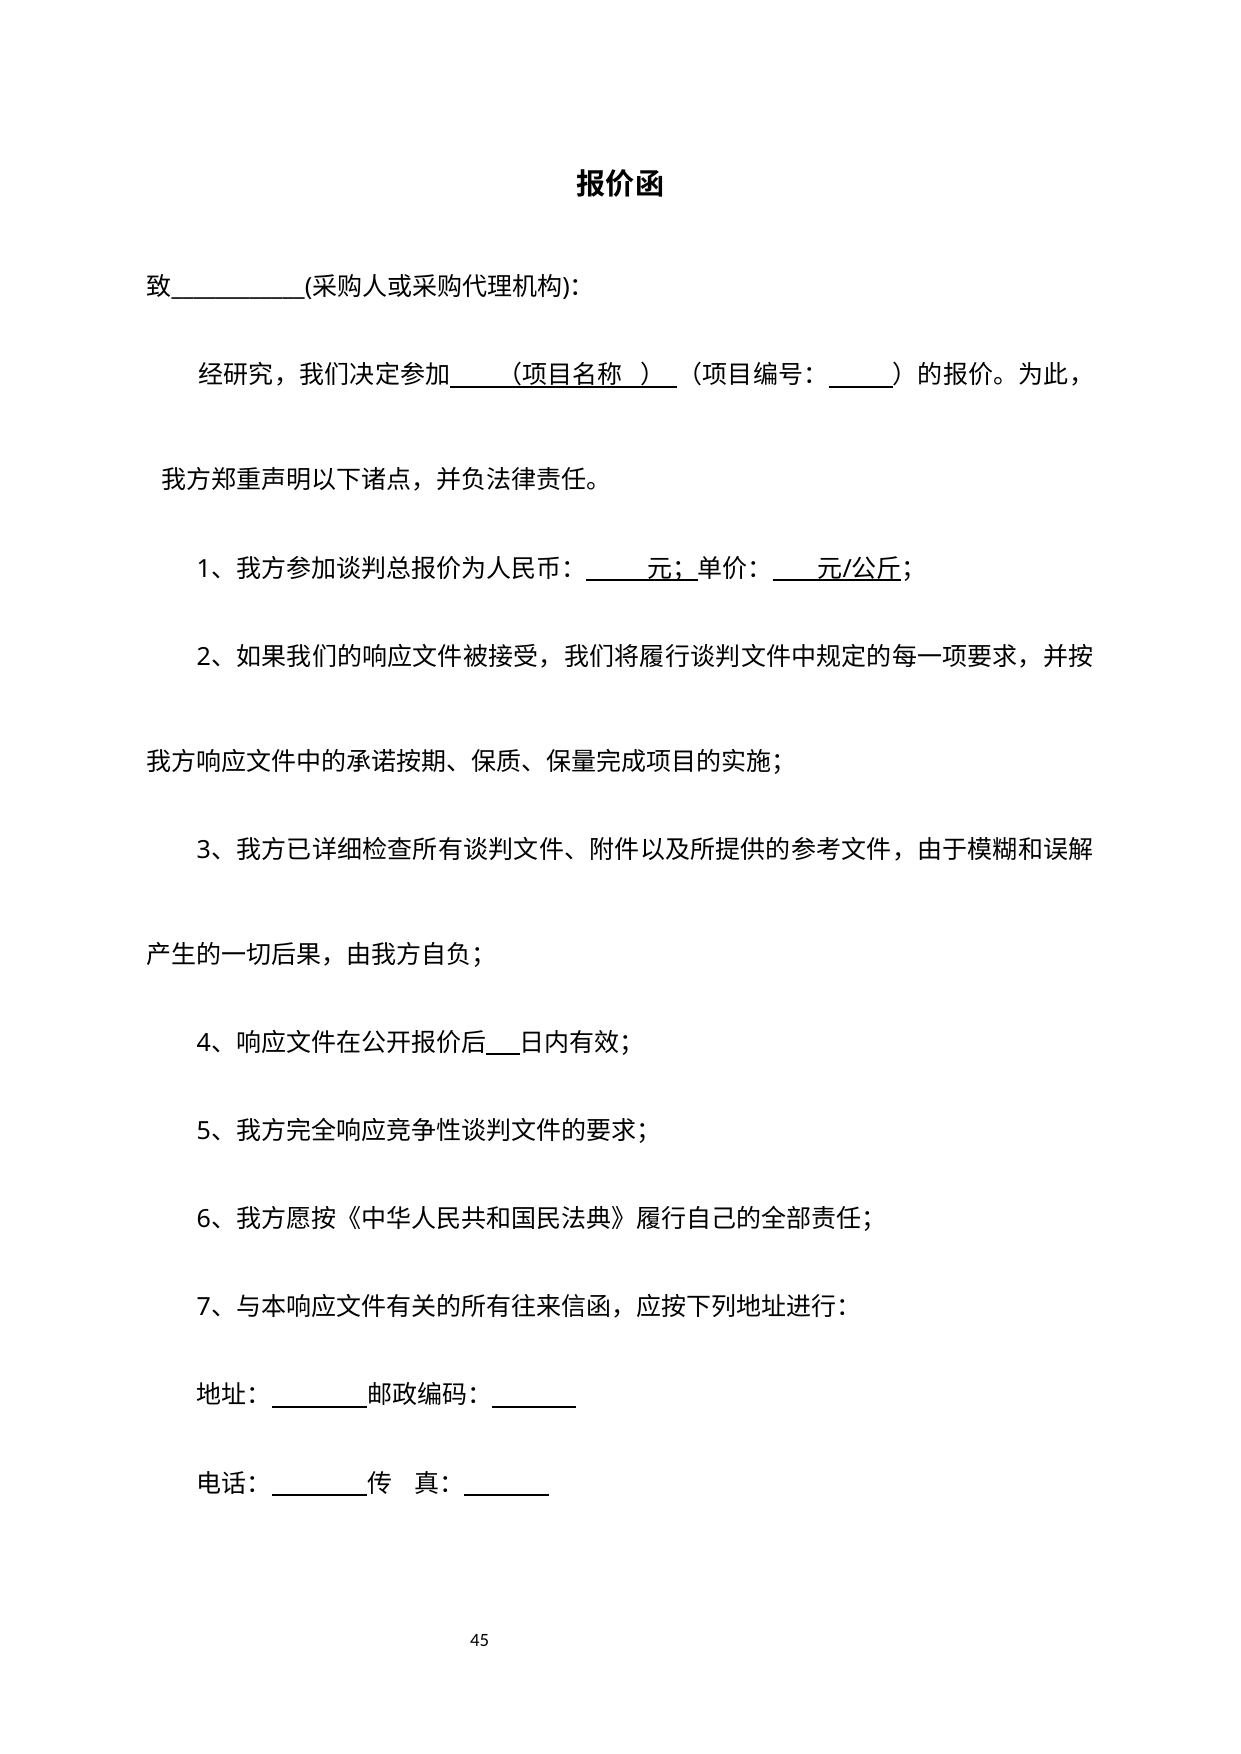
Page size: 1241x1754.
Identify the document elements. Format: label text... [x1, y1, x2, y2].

text 致____________(采购人或采购代理机构)： [146, 250, 1094, 320]
text 经研究，我们决定参加 （项目名称 ） （项目编号： ）的报价。为此，我方郑重声明以下诸点，并负法律责任。 [161, 338, 1094, 513]
text 4、响应文件在公开报价后 日内有效； [146, 1006, 1094, 1076]
text 1、我方参加谈判总报价为人民币： 元；单价： 元/公斤； [146, 531, 1094, 601]
text 2、如果我们的响应文件被接受，我们将履行谈判文件中规定的每一项要求，并按我方响应文件中的承诺按期、保质、保量完成项目的实施； [146, 619, 1094, 794]
text 地址： 邮政编码： [146, 1358, 1094, 1428]
text 7、与本响应文件有关的所有往来信函，应按下列地址进行： [146, 1270, 1094, 1340]
subtitle 报价函 [146, 147, 1094, 217]
text 6、我方愿按《中华人民共和国民法典》履行自己的全部责任； [146, 1182, 1094, 1252]
text 5、我方完全响应竞争性谈判文件的要求； [146, 1094, 1094, 1164]
text 电话： 传 真： [146, 1446, 1094, 1516]
text 3、我方已详细检查所有谈判文件、附件以及所提供的参考文件，由于模糊和误解产生的一切后果，由我方自负； [146, 812, 1094, 987]
